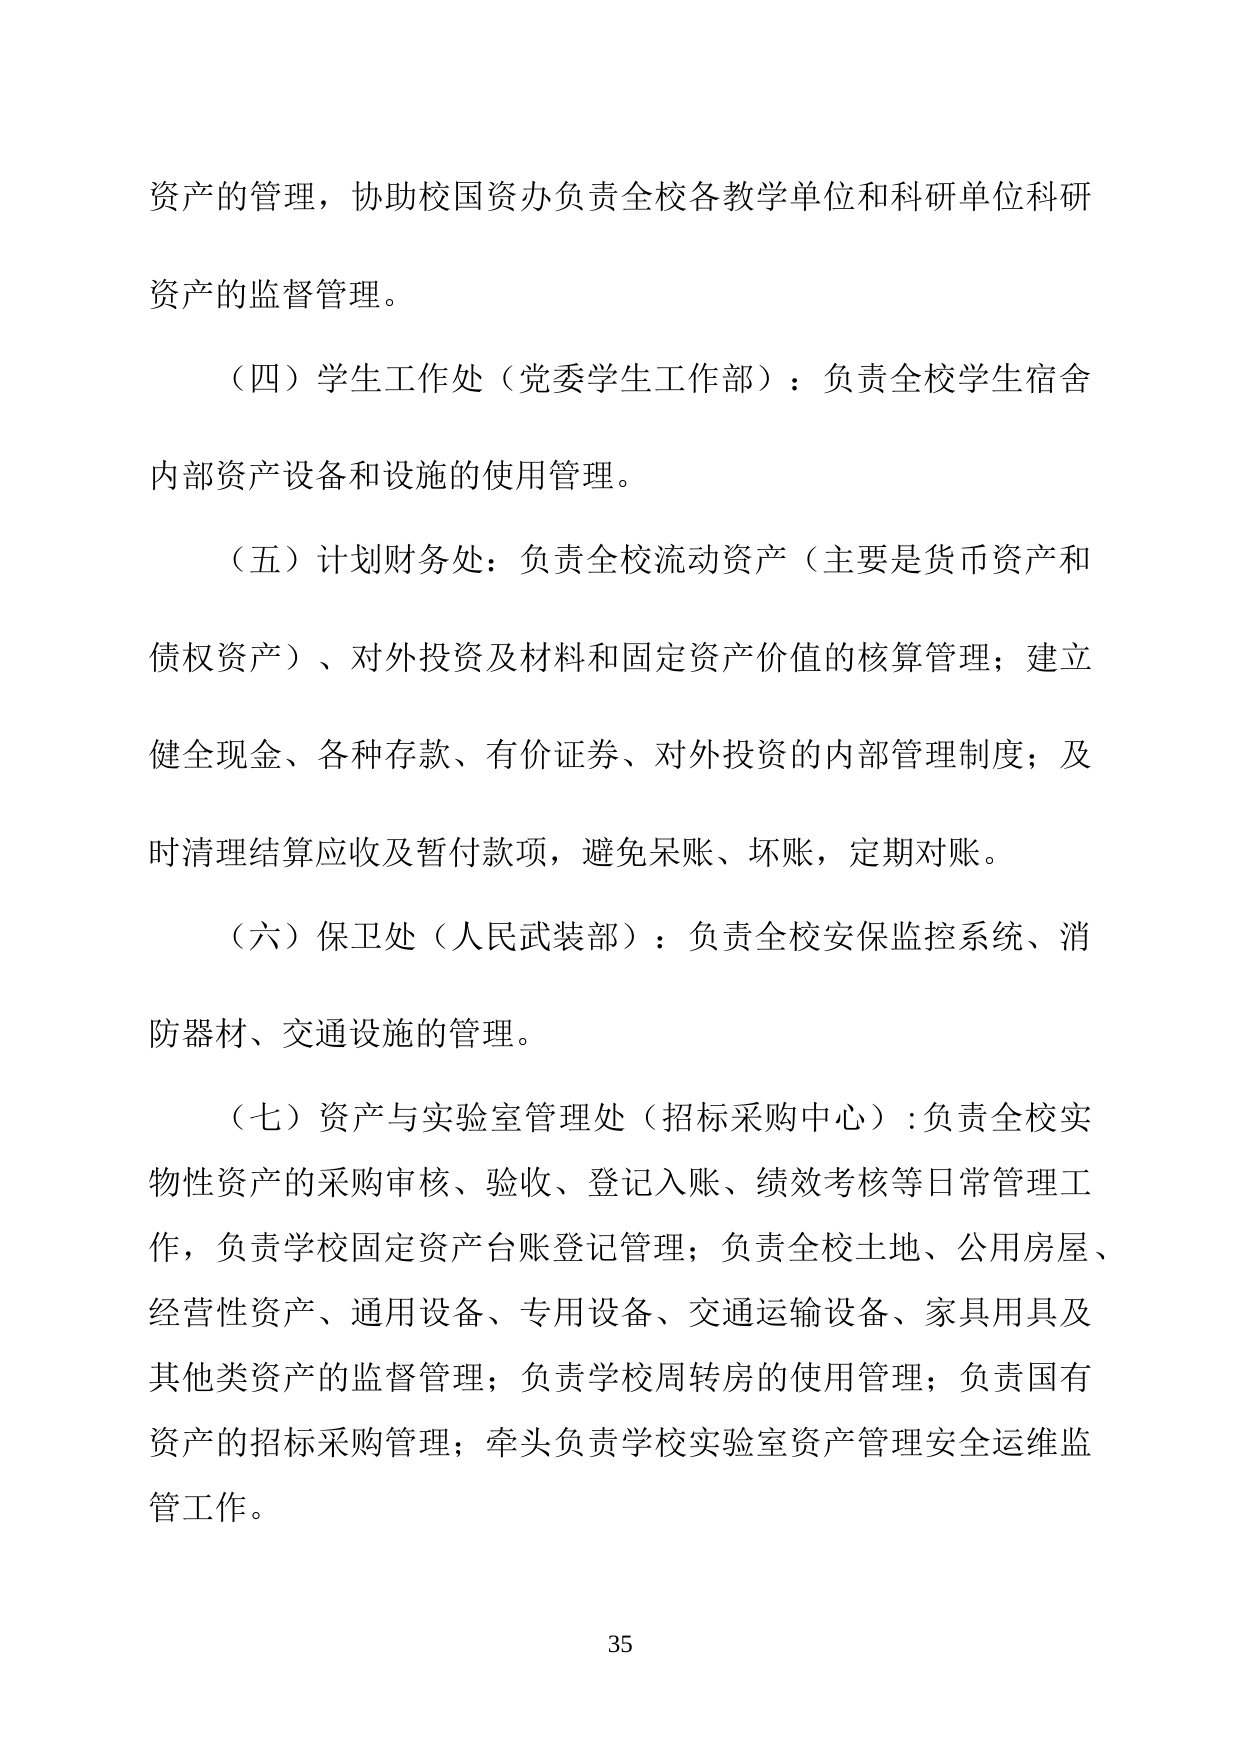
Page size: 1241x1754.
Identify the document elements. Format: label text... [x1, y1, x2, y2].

text （六）保卫处（人民武装部）：负责全校安保监控系统、消防器材、交通设施的管理。 [148, 901, 1092, 1064]
text （四）学生工作处（党委学生工作部）：负责全校学生宿舍内部资产设备和设施的使用管理。 [148, 343, 1092, 506]
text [148, 162, 1092, 324]
text （七）资产与实验室管理处（招标采购中心）:负责全校实物性资产的采购审核、验收、登记入账、绩效考核等日常管理工作，负责学校固定资产台账登记管理；负责全校土地、公用房屋、经营性资产、通用设备、专用设备、交通运输设备、家具用具及其他类资产的监督管理；负责学校周转房的使用管理；负责国有资产的招标采购管理；牵头负责学校实验室资产管理安全运维监管工作。 [148, 1083, 1092, 1538]
text （五）计划财务处：负责全校流动资产（主要是货币资产和债权资产）、对外投资及材料和固定资产价值的核算管理；建立健全现金、各种存款、有价证券、对外投资的内部管理制度；及时清理结算应收及暂付款项，避免呆账、坏账，定期对账。 [148, 525, 1092, 882]
